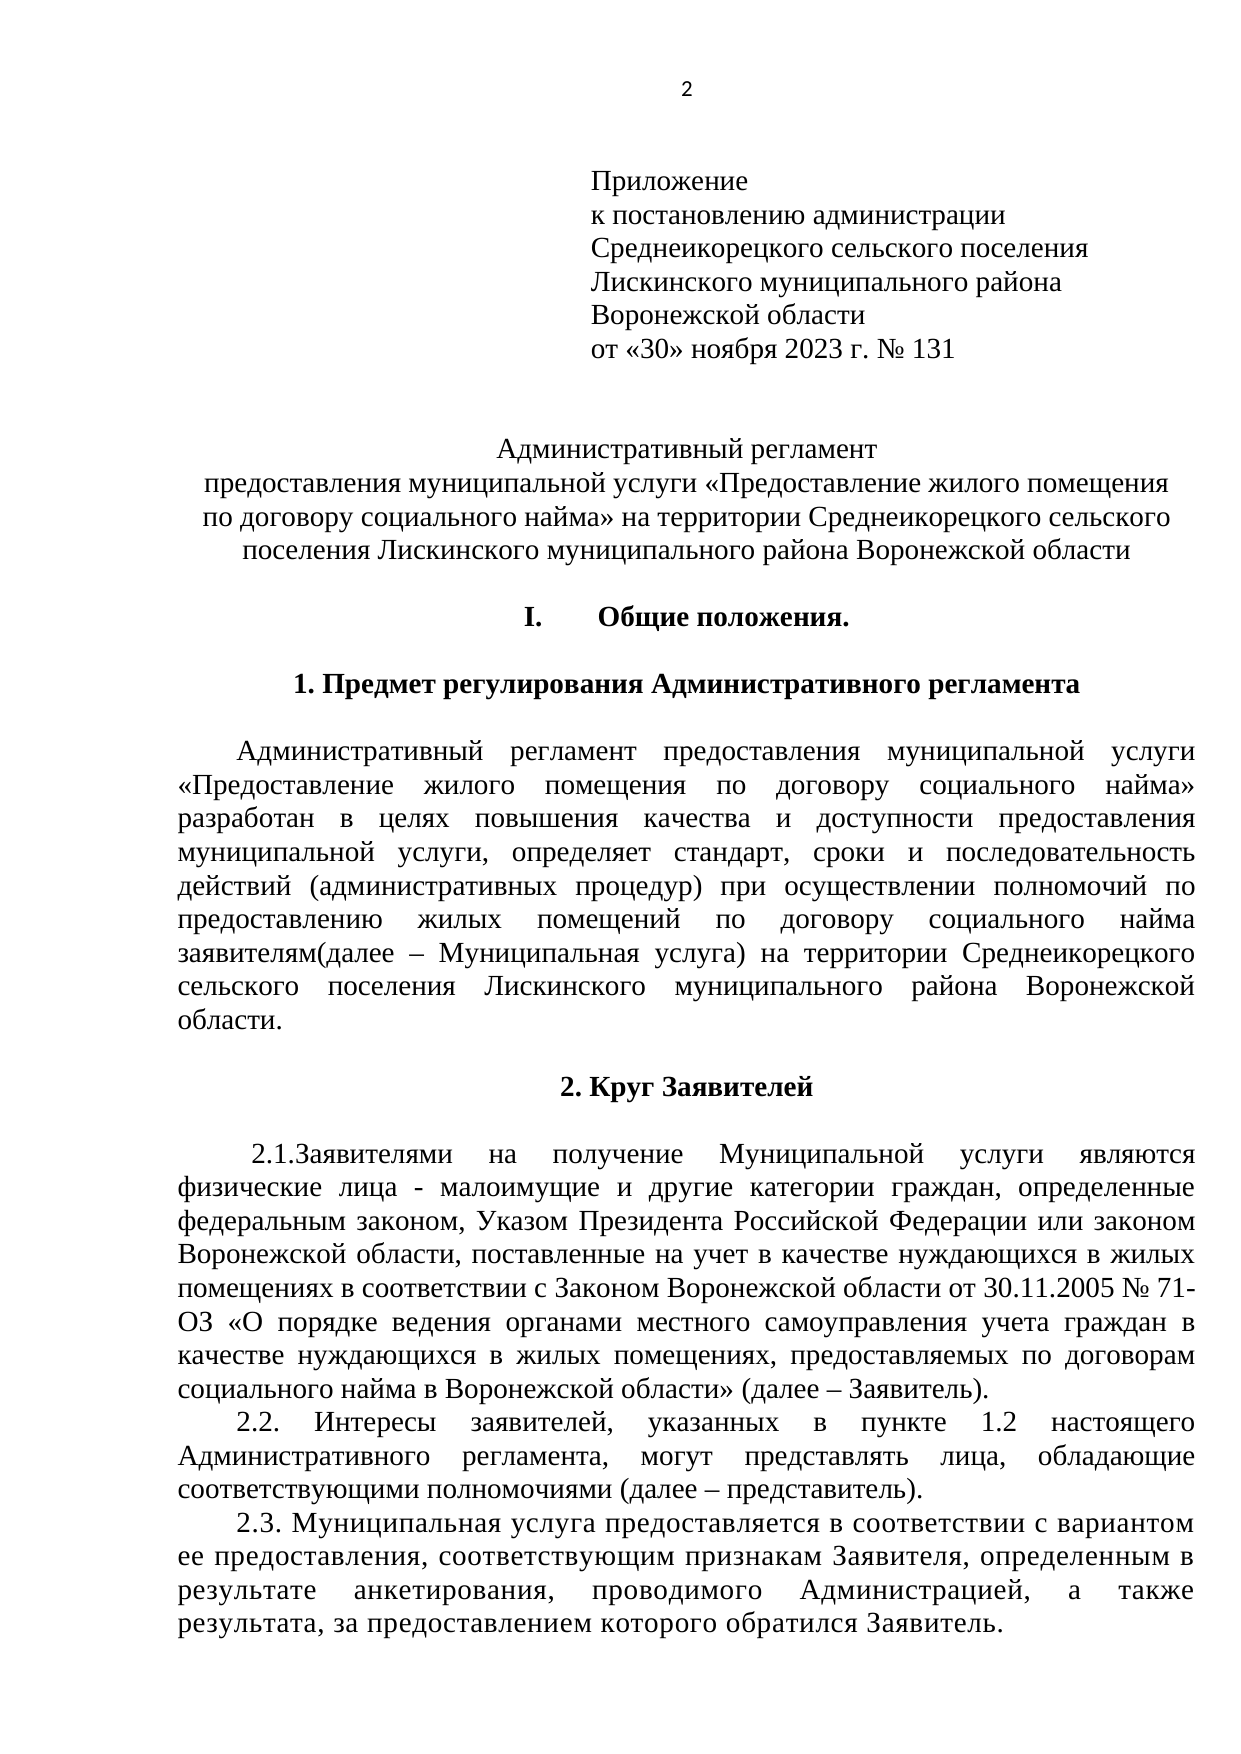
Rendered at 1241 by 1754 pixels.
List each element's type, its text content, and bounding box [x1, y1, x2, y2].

text Административный регламент [177, 432, 1196, 465]
text 2. Круг Заявителей [177, 1069, 1196, 1102]
text 2.3. Муниципальная услуга предоставляется в соответствии с вариантом ее предоставления, соответствующим признакам Заявителя, определенным в результате анкетирования, проводимого Администрацией, а также результата, за предоставлением которого обратился Заявитель. [177, 1505, 1196, 1639]
text 1. Предмет регулирования Административного регламента [177, 666, 1196, 700]
text 2.2. Интересы заявителей, указанных в пункте 1.2 настоящего Административного регламента, могут представлять лица, обладающие соответствующими полномочиями (далее – представитель). [177, 1404, 1196, 1505]
text Приложение [591, 163, 1196, 197]
text предоставления муниципальной услуги «Предоставление жилого помещения [177, 465, 1196, 499]
text Лискинского муниципального района Воронежской области [591, 264, 1196, 331]
text Административный регламент предоставления муниципальной услуги «Предоставление жилого помещения по договору социального найма» разработан в целях повышения качества и доступности предоставления муниципальной услуги, определяет стандарт, сроки и последовательность действий (административных процедур) при осуществлении полномочий по предоставлению жилых помещений по договору социального найма заявителям(далее – Муниципальная услуга) на территории Среднеикорецкого сельского поселения Лискинского муниципального района Воронежской области. [177, 733, 1196, 1035]
text от «30» ноября 2023 г. № 131 [591, 331, 1196, 364]
text Среднеикорецкого сельского поселения [591, 230, 1196, 264]
list Общие положения. [177, 599, 1196, 633]
text к постановлению администрации [591, 197, 1196, 230]
text 2.1.Заявителями на получение Муниципальной услуги являются физические лица - малоимущие и другие категории граждан, определенные федеральным законом, Указом Президента Российской Федерации или законом Воронежской области, поставленные на учет в качестве нуждающихся в жилых помещениях в соответствии с Законом Воронежской области от 30.11.2005 № 71-ОЗ «О порядке ведения органами местного самоуправления учета граждан в качестве нуждающихся в жилых помещениях, предоставляемых по договорам социального найма в Воронежской области» (далее – Заявитель). [177, 1136, 1196, 1404]
text по договору социального найма» на территории Среднеикорецкого сельского поселения Лискинского муниципального района Воронежской области [177, 499, 1196, 566]
